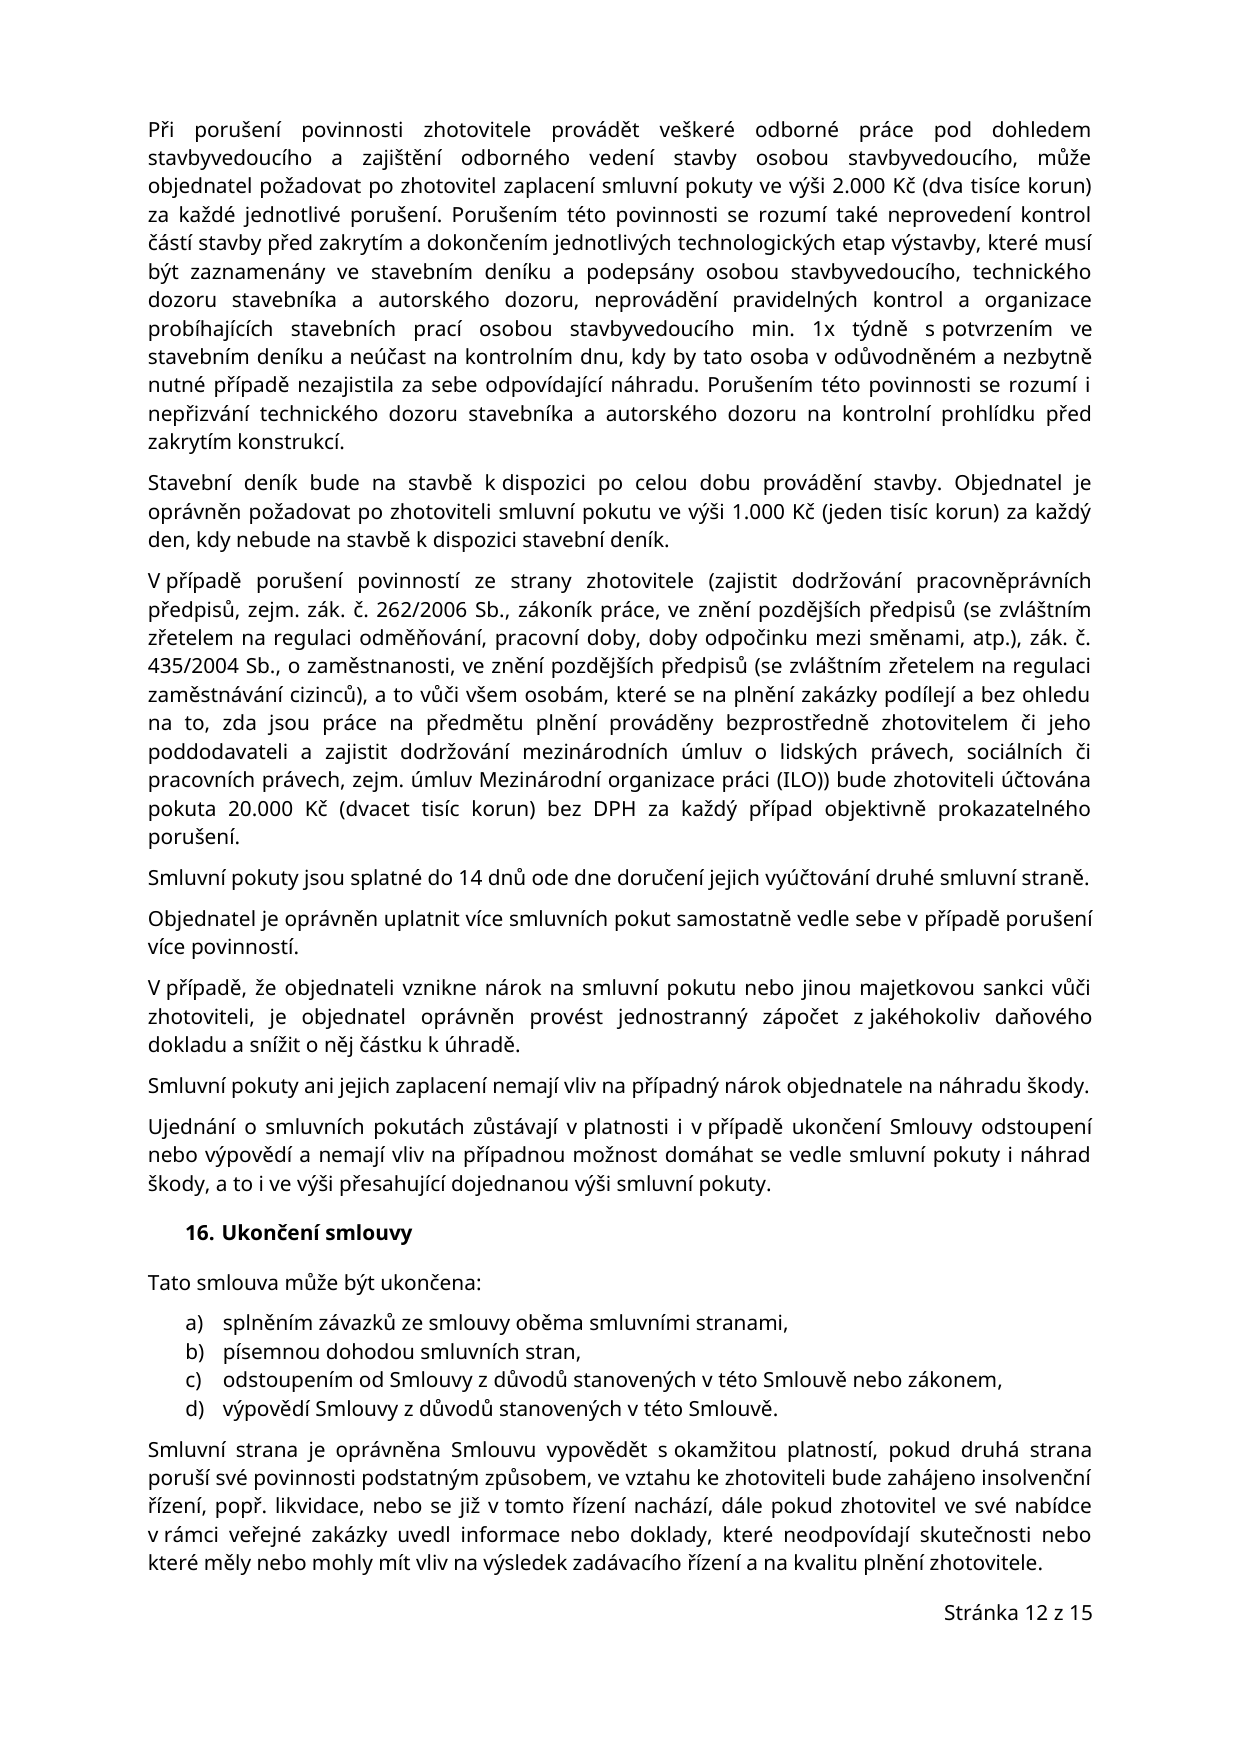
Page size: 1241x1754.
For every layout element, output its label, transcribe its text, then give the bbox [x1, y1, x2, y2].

text Objednatel je oprávněn uplatnit více smluvních pokut samostatně vedle sebe v případě porušení více povinností. [148, 904, 1093, 961]
text V případě porušení povinností ze strany zhotovitele (zajistit dodržování pracovněprávních předpisů, zejm. zák. č. 262/2006 Sb., zákoník práce, ve znění pozdějších předpisů (se zvláštním zřetelem na regulaci odměňování, pracovní doby, doby odpočinku mezi směnami, atp.), zák. č. 435/2004 Sb., o zaměstnanosti, ve znění pozdějších předpisů (se zvláštním zřetelem na regulaci zaměstnávání cizinců), a to vůči všem osobám, které se na plnění zakázky podílejí a bez ohledu na to, zda jsou práce na předmětu plnění prováděny bezprostředně zhotovitelem či jeho poddodavateli a zajistit dodržování mezinárodních úmluv o lidských právech, sociálních či pracovních právech, zejm. úmluv Mezinárodní organizace práci (ILO)) bude zhotoviteli účtována pokuta 20.000 Kč (dvacet tisíc korun) bez DPH za každý případ objektivně prokazatelného porušení. [148, 566, 1093, 851]
list splněním závazků ze smlouvy oběma smluvními stranami, [185, 1308, 1093, 1337]
text Tato smlouva může být ukončena: [148, 1268, 1093, 1296]
text Smluvní pokuty jsou splatné do 14 dnů ode dne doručení jejich vyúčtování druhé smluvní straně. [148, 863, 1093, 892]
text Při porušení povinnosti zhotovitele provádět veškeré odborné práce pod dohledem stavbyvedoucího a zajištění odborného vedení stavby osobou stavbyvedoucího, může objednatel požadovat po zhotovitel zaplacení smluvní pokuty ve výši 2.000 Kč (dva tisíce korun) za každé jednotlivé porušení. Porušením této povinnosti se rozumí také neprovedení kontrol částí stavby před zakrytím a dokončením jednotlivých technologických etap výstavby, které musí být zaznamenány ve stavebním deníku a podepsány osobou stavbyvedoucího, technického dozoru stavebníka a autorského dozoru, neprovádění pravidelných kontrol a organizace probíhajících stavebních prací osobou stavbyvedoucího min. 1x týdně s potvrzením ve stavebním deníku a neúčast na kontrolním dnu, kdy by tato osoba v odůvodněném a nezbytně nutné případě nezajistila za sebe odpovídající náhradu. Porušením této povinnosti se rozumí i nepřizvání technického dozoru stavebníka a autorského dozoru na kontrolní prohlídku před zakrytím konstrukcí. [148, 115, 1093, 456]
text Ujednání o smluvních pokutách zůstávají v platnosti i v případě ukončení Smlouvy odstoupení nebo výpovědí a nemají vliv na případnou možnost domáhat se vedle smluvní pokuty i náhrad škody, a to i ve výši přesahující dojednanou výši smluvní pokuty. [148, 1112, 1093, 1197]
list výpovědí Smlouvy z důvodů stanovených v této Smlouvě. [185, 1394, 1093, 1422]
text Smluvní pokuty ani jejich zaplacení nemají vliv na případný nárok objednatele na náhradu škody. [148, 1071, 1093, 1100]
text V případě, že objednateli vznikne nárok na smluvní pokutu nebo jinou majetkovou sankci vůči zhotoviteli, je objednatel oprávněn provést jednostranný zápočet z jakéhokoliv daňového dokladu a snížit o něj částku k úhradě. [148, 973, 1093, 1059]
list písemnou dohodou smluvních stran, [185, 1337, 1093, 1365]
subtitle Ukončení smlouvy [185, 1218, 1093, 1247]
list odstoupením od Smlouvy z důvodů stanovených v této Smlouvě nebo zákonem, [185, 1365, 1093, 1394]
text Smluvní strana je oprávněna Smlouvu vypovědět s okamžitou platností, pokud druhá strana poruší své povinnosti podstatným způsobem, ve vztahu ke zhotoviteli bude zahájeno insolvenční řízení, popř. likvidace, nebo se již v tomto řízení nachází, dále pokud zhotovitel ve své nabídce v rámci veřejné zakázky uvedl informace nebo doklady, které neodpovídají skutečnosti nebo které měly nebo mohly mít vliv na výsledek zadávacího řízení a na kvalitu plnění zhotovitele. [148, 1435, 1093, 1577]
text Stavební deník bude na stavbě k dispozici po celou dobu provádění stavby. Objednatel je oprávněn požadovat po zhotoviteli smluvní pokutu ve výši 1.000 Kč (jeden tisíc korun) za každý den, kdy nebude na stavbě k dispozici stavební deník. [148, 468, 1093, 554]
